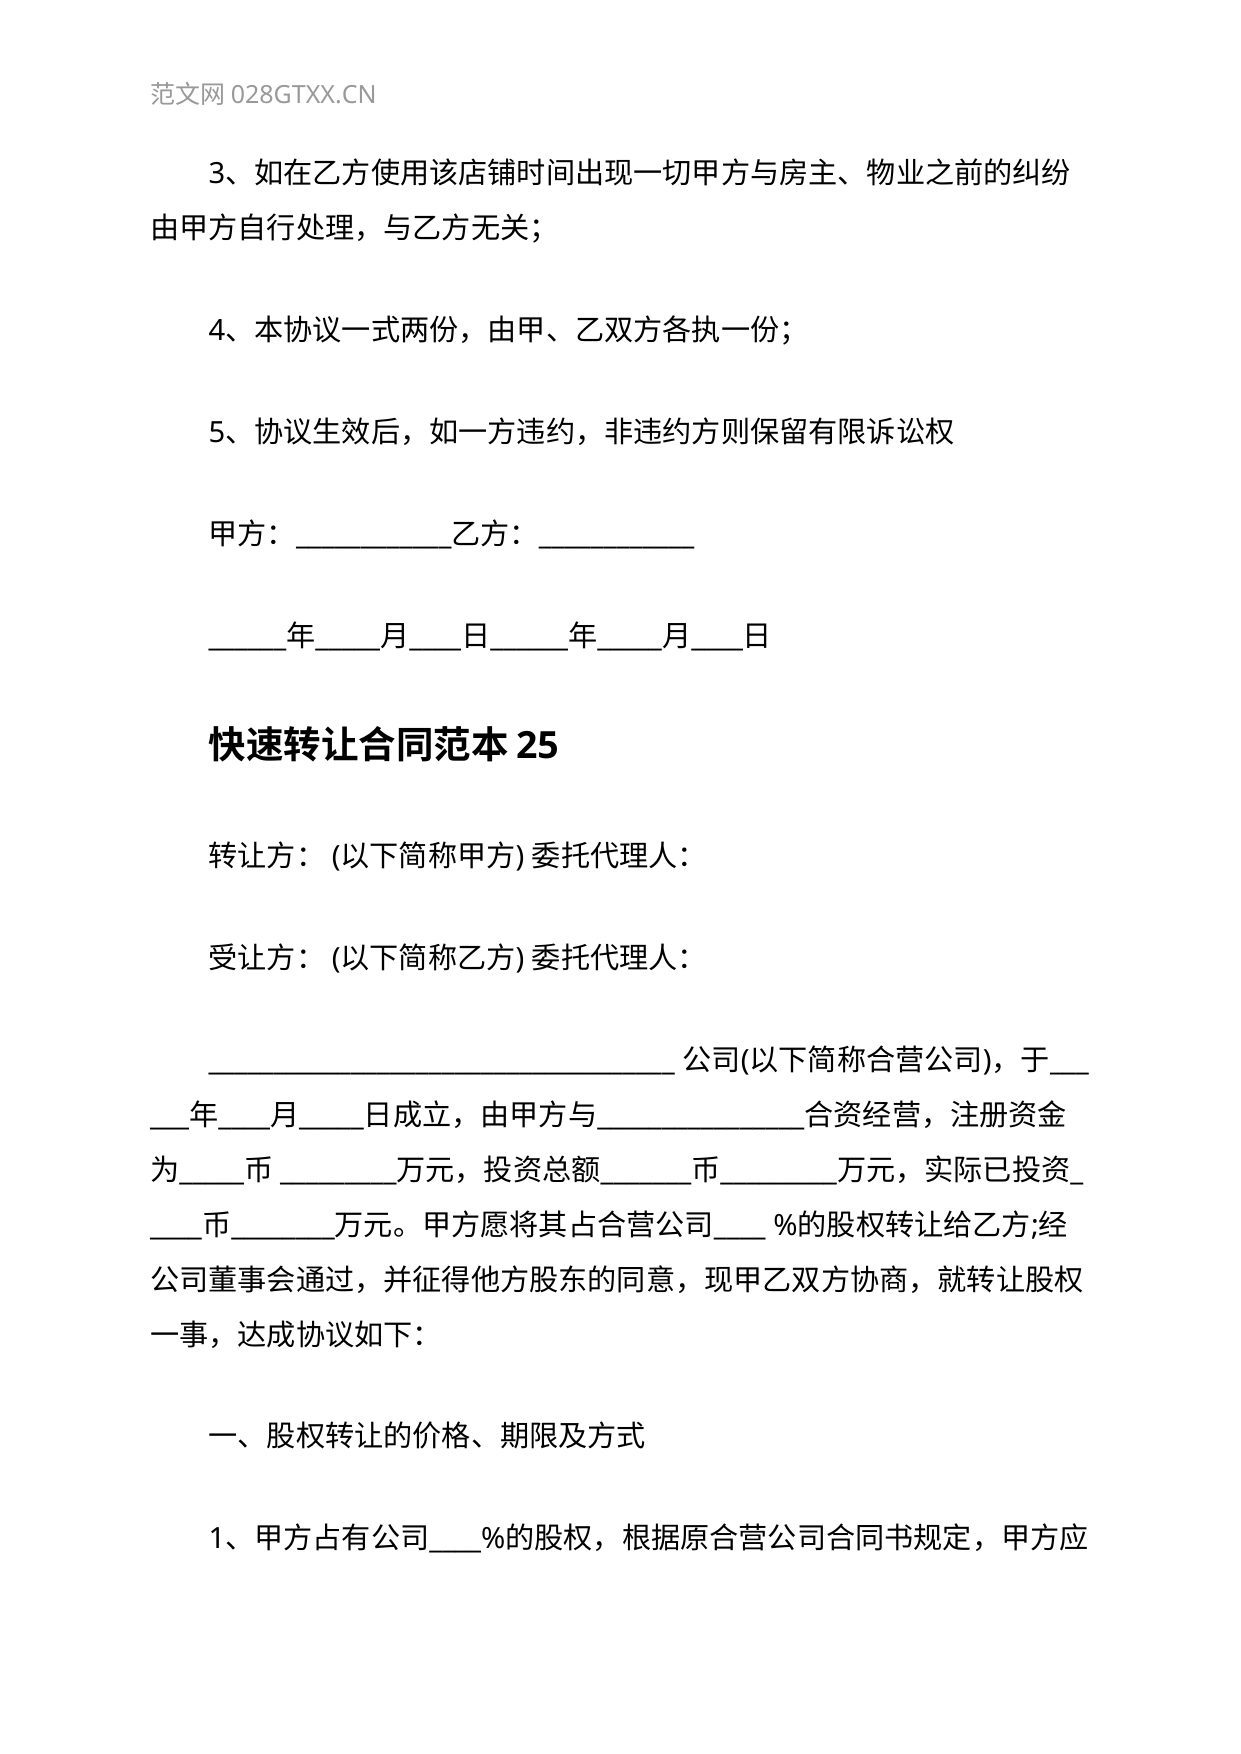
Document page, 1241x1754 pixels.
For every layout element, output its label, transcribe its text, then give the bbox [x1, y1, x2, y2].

text 甲方：____________乙方：____________ [150, 511, 1090, 553]
text ______年_____月____日______年_____月____日 [150, 613, 1090, 655]
text 受让方： (以下简称乙方) 委托代理人： [150, 934, 1090, 977]
text 4、本协议一式两份，由甲、乙双方各执一份； [150, 307, 1090, 349]
text 转让方： (以下简称甲方) 委托代理人： [150, 832, 1090, 875]
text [150, 1515, 1090, 1557]
text 一、股权转让的价格、期限及方式 [150, 1413, 1090, 1455]
text 3、如在乙方使用该店铺时间出现一切甲方与房主、物业之前的纠纷由甲方自行处理，与乙方无关； [150, 150, 1090, 247]
text 5、协议生效后，如一方违约，非违约方则保留有限诉讼权 [150, 409, 1090, 451]
text 快速转让合同范本25 [150, 715, 1090, 769]
text ____________________________________ 公司(以下简称合营公司)，于______年____月_____日成立，由甲方与________________合资经营，注册资金为_____币 _________万元，投资总额_______币_________万元，实际已投资_____币________万元。甲方愿将其占合营公司____ %的股权转让给乙方;经公司董事会通过，并征得他方股东的同意，现甲乙双方协商，就转让股权一事，达成协议如下： [150, 1036, 1090, 1353]
